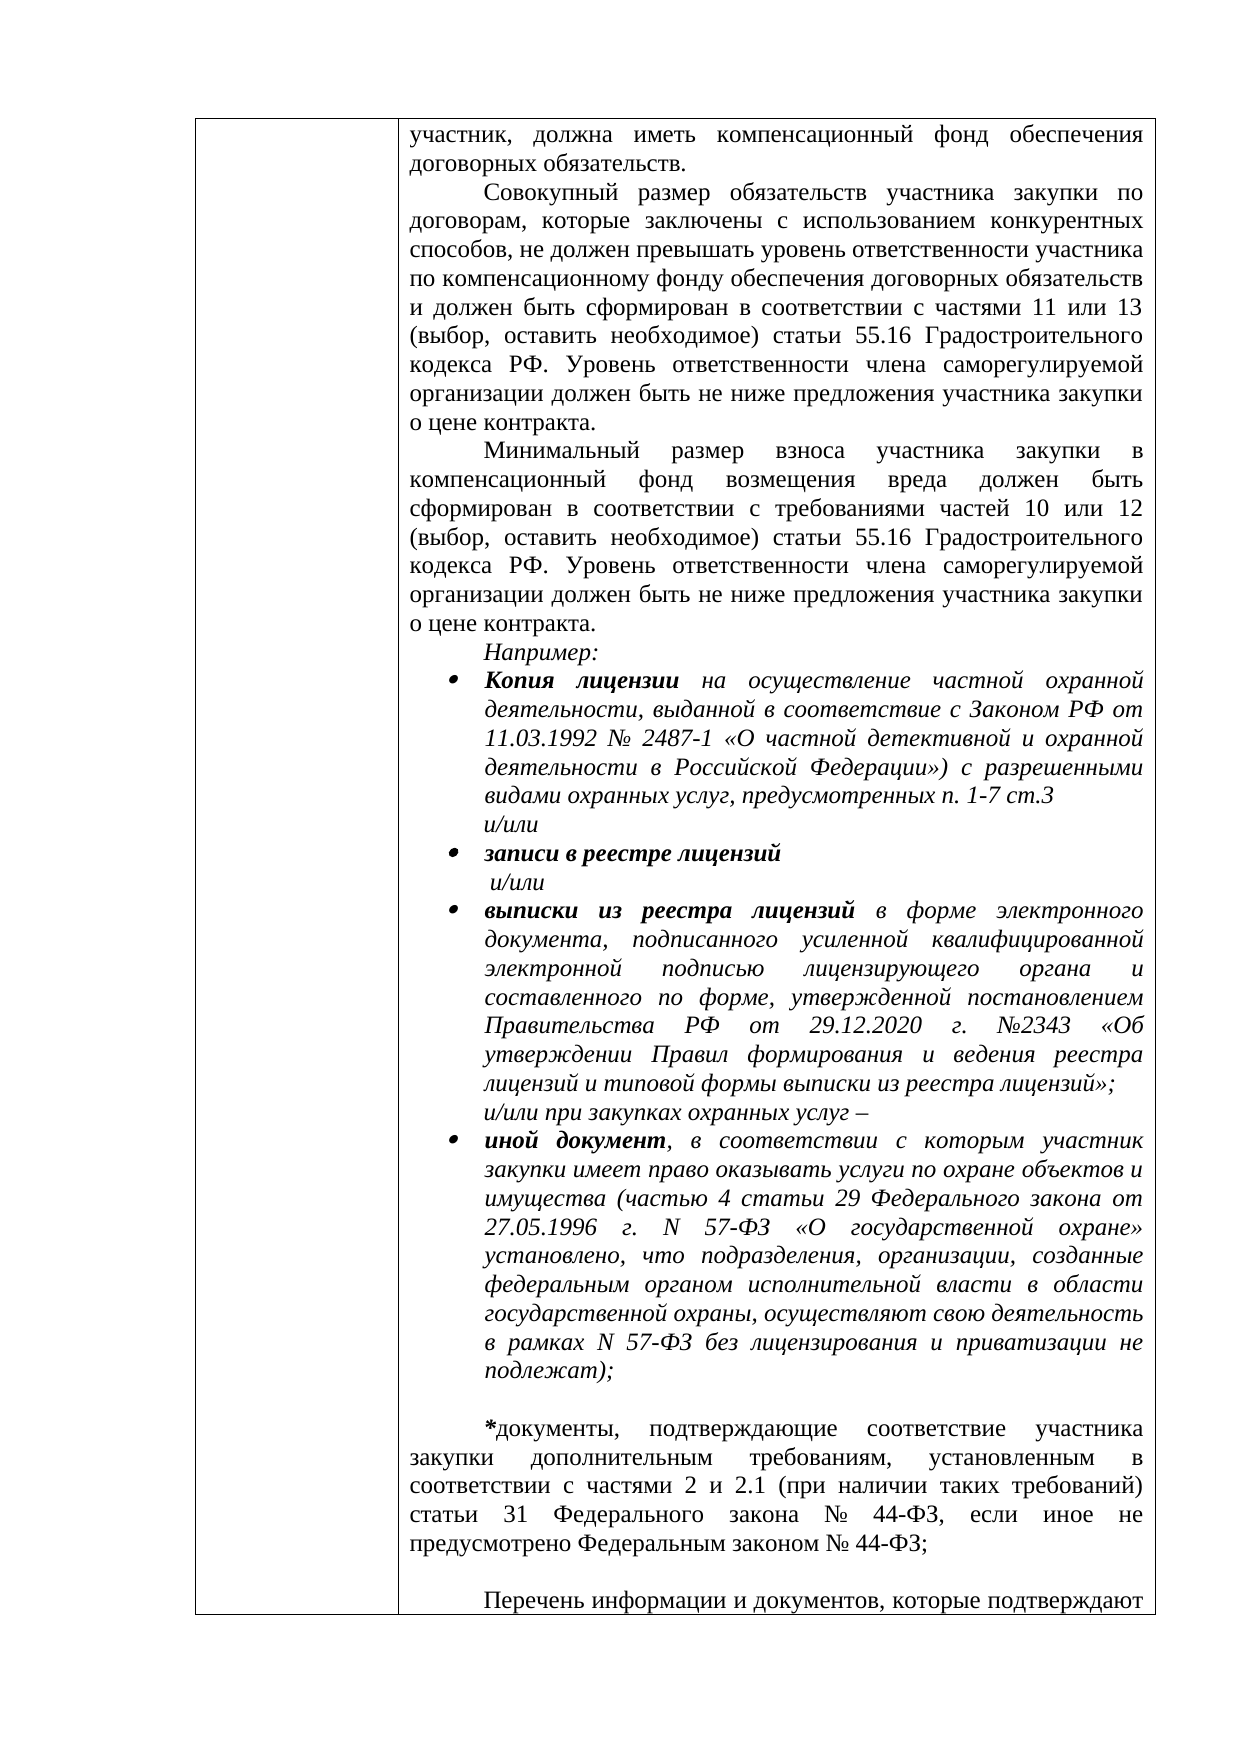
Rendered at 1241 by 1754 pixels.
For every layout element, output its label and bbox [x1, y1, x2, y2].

table_header [399, 119, 1155, 1614]
table_header [196, 119, 398, 1614]
